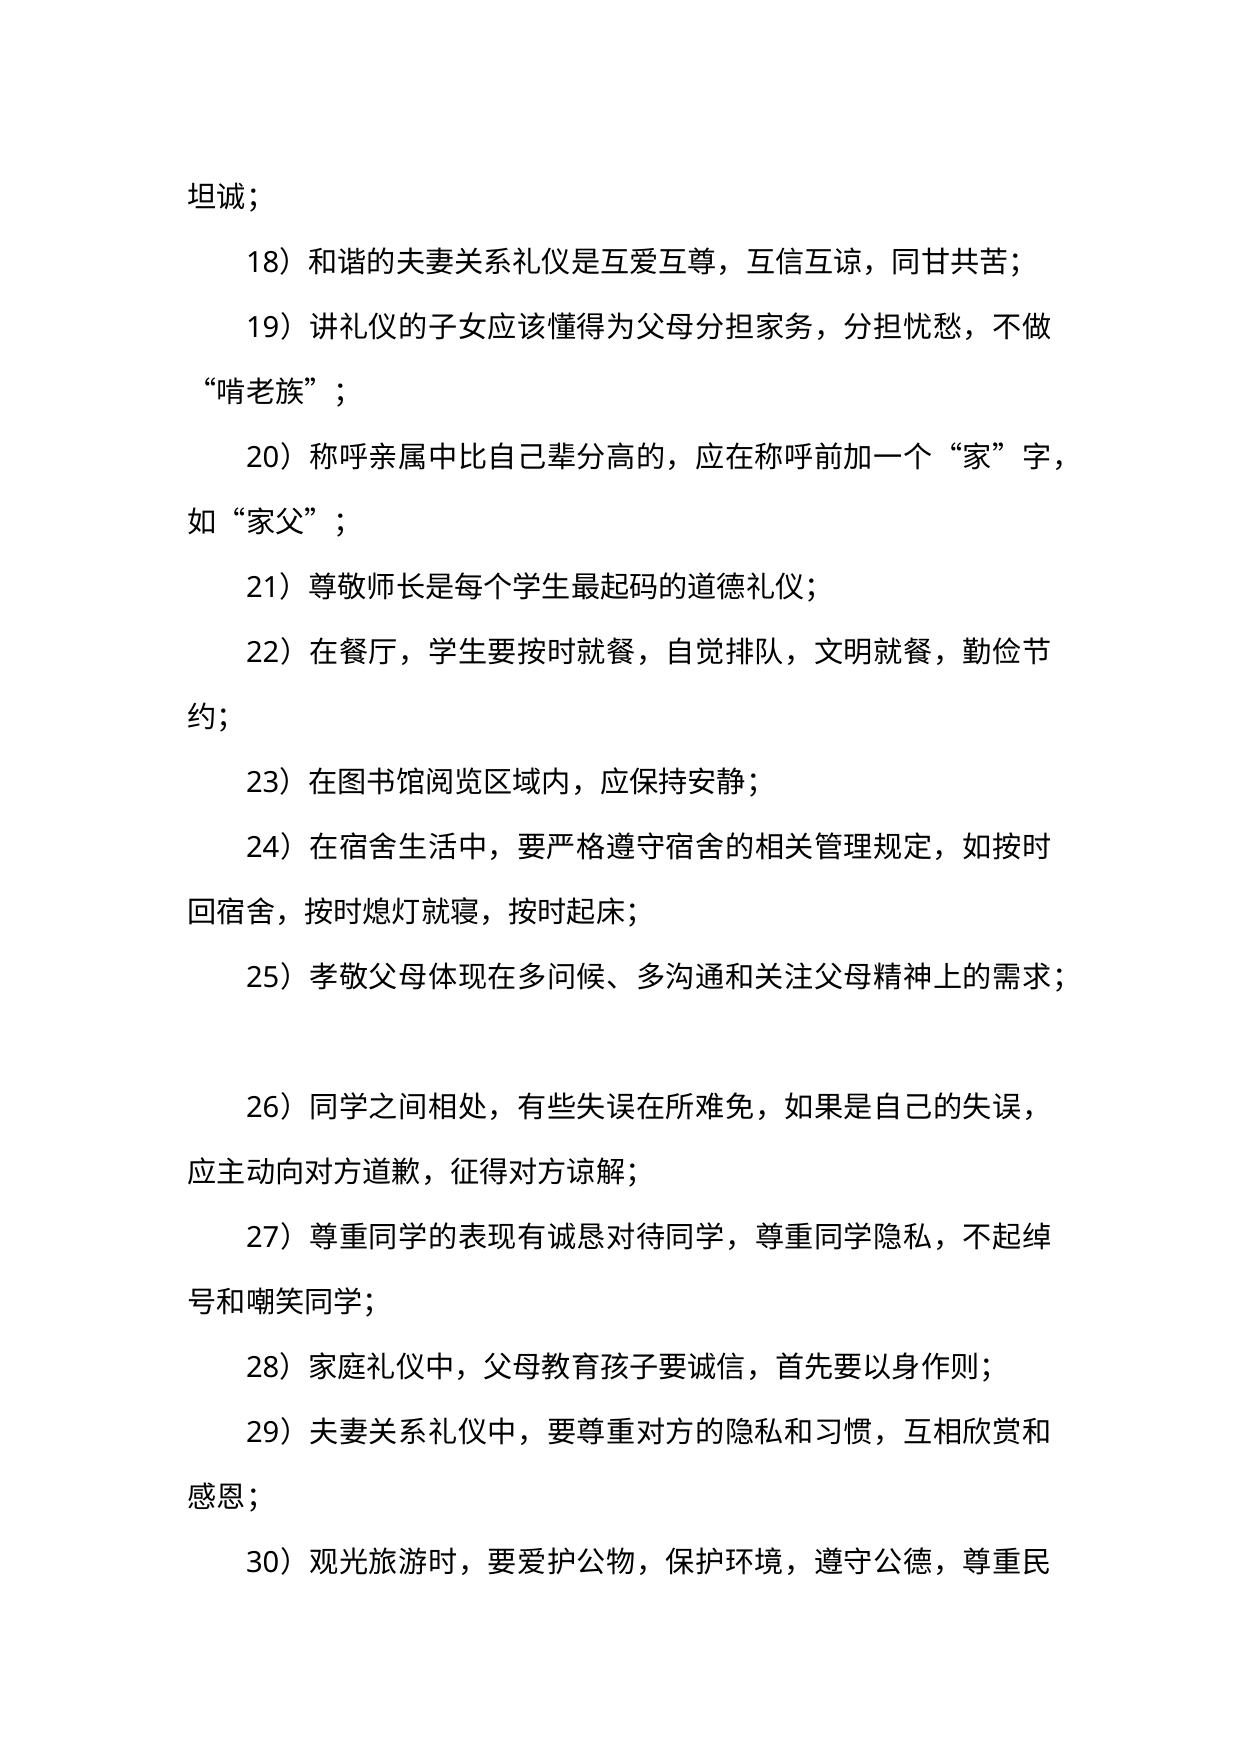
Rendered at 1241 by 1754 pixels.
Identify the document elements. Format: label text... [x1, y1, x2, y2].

text 19）讲礼仪的子女应该懂得为父母分担家务，分担忧愁，不做“啃老族”； [187, 292, 1053, 422]
text 27）尊重同学的表现有诚恳对待同学，尊重同学隐私，不起绰号和嘲笑同学； [187, 1202, 1053, 1332]
text 23）在图书馆阅览区域内，应保持安静； [187, 747, 1053, 812]
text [187, 1527, 1053, 1592]
text 28）家庭礼仪中，父母教育孩子要诚信，首先要以身作则； [187, 1332, 1053, 1397]
text 29）夫妻关系礼仪中，要尊重对方的隐私和习惯，互相欣赏和感恩； [187, 1397, 1053, 1527]
text 26）同学之间相处，有些失误在所难免，如果是自己的失误，应主动向对方道歉，征得对方谅解； [187, 1072, 1053, 1202]
text 25）孝敬父母体现在多问候、多沟通和关注父母精神上的需求； [187, 942, 1053, 1072]
text 24）在宿舍生活中，要严格遵守宿舍的相关管理规定，如按时回宿舍，按时熄灯就寝，按时起床； [187, 812, 1053, 942]
text 20）称呼亲属中比自己辈分高的，应在称呼前加一个“家”字，如“家父”； [187, 422, 1053, 552]
text 18）和谐的夫妻关系礼仪是互爱互尊，互信互谅，同甘共苦； [187, 227, 1053, 292]
text 22）在餐厅，学生要按时就餐，自觉排队，文明就餐，勤俭节约； [187, 617, 1053, 747]
text 21）尊敬师长是每个学生最起码的道德礼仪； [187, 552, 1053, 617]
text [187, 162, 1053, 227]
